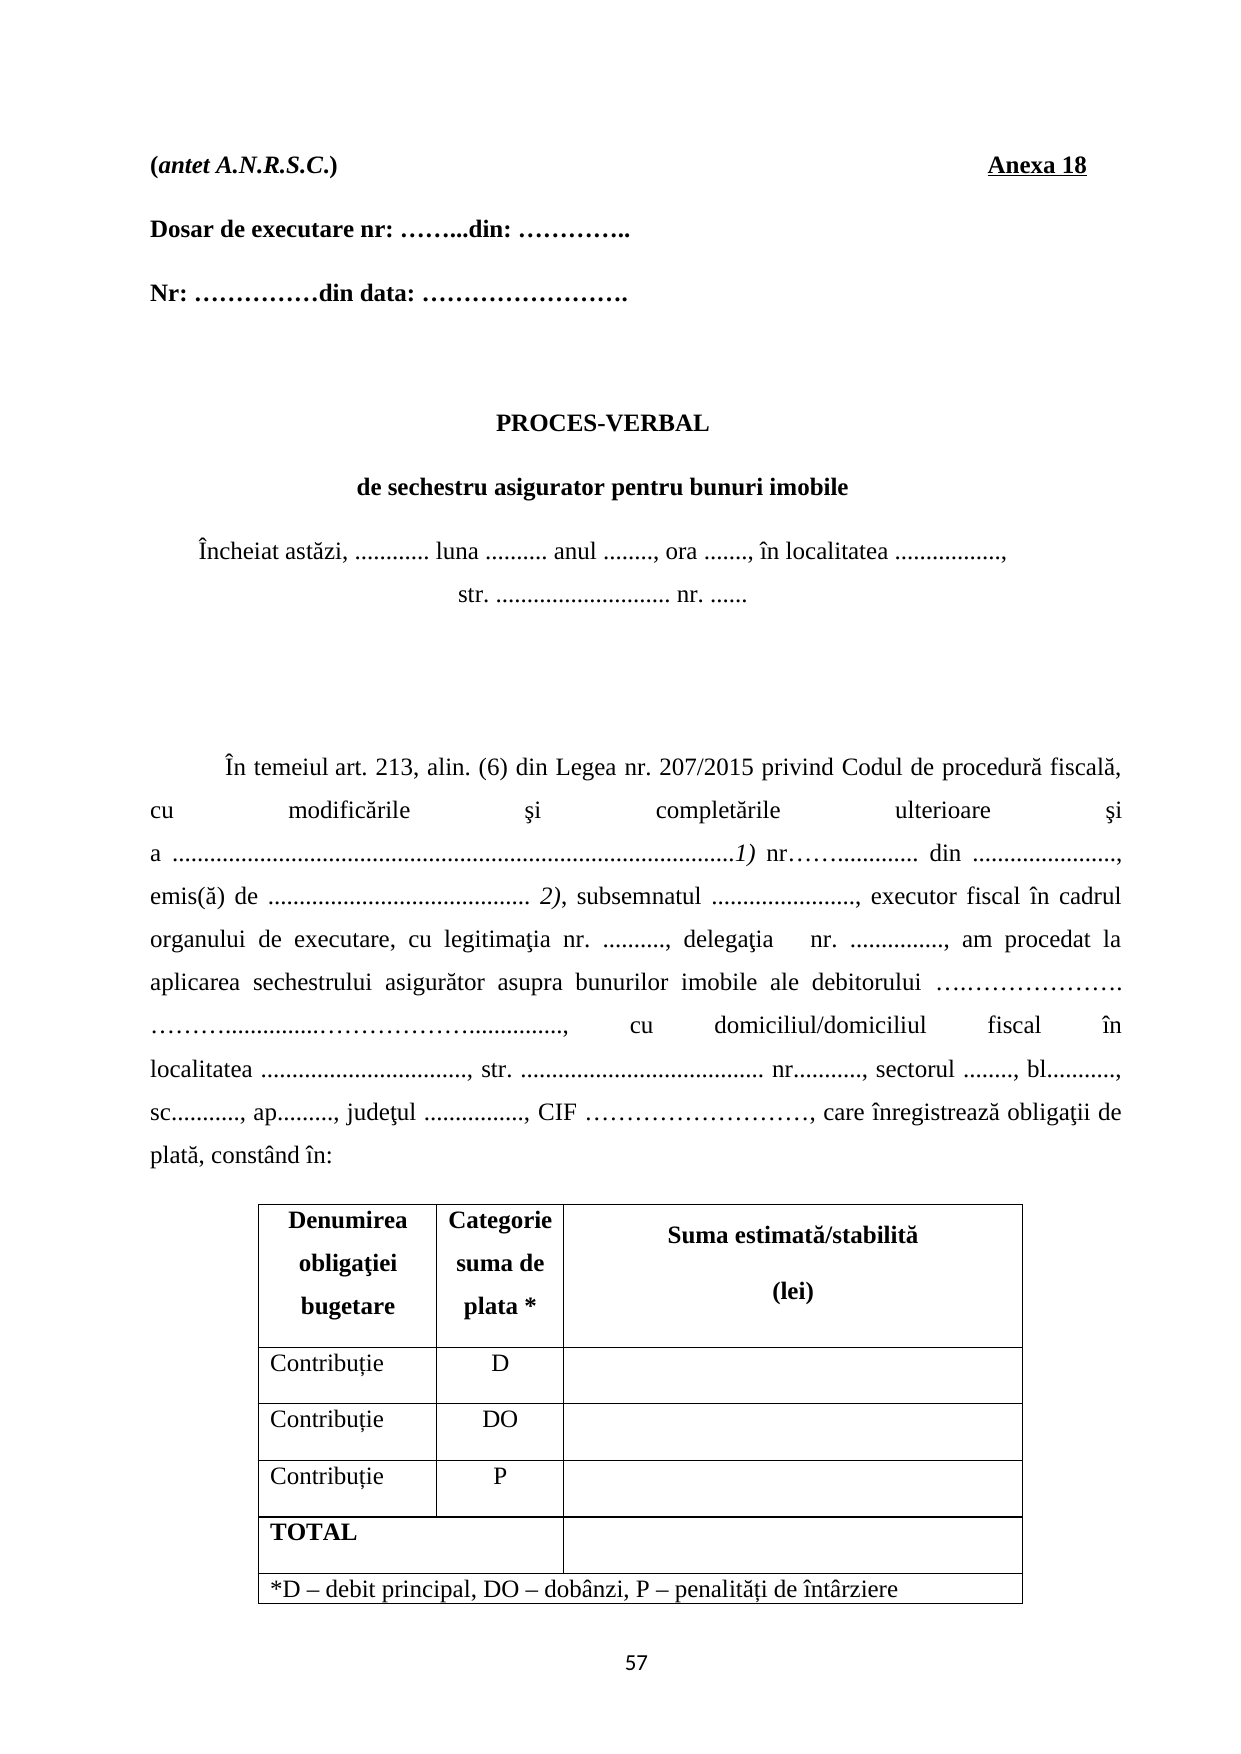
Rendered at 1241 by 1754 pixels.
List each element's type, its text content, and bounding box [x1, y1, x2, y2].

table_cell Contribuție [259, 1348, 436, 1403]
table_header Suma estimată/stabilită (lei) [564, 1205, 1022, 1347]
table_cell TOTAL [259, 1518, 563, 1573]
table_cell P [437, 1461, 563, 1516]
text În temeiul art. 213, alin. (6) din Legea nr. 207/2015 privind Codul de procedură fiscală, cu modificările şi completările ulterioare şi a ..........................................................................................1) nr……............. din ......................., emis(ă) de .......................................... 2), subsemnatul ......................., executor fiscal în cadrul organului de executare, cu legitimaţia nr. .........., delegaţia nr. ..............., am procedat la aplicarea sechestrului asigurător asupra bunurilor imobile ale debitorului ….……………….………...............………………..............., cu domiciliul/domiciliul fiscal în localitatea ................................., str. ....................................... nr..........., sectorul ........, bl..........., sc..........., ap........., judeţul ................, CIF ………………………, care înregistrează obligaţii de plată, constând în: [150, 752, 1122, 1169]
table_header [150, 406, 1240, 688]
table_cell [564, 1461, 1022, 1516]
table_cell Contribuție [259, 1404, 436, 1460]
table_header Denumirea obligaţiei bugetare [259, 1205, 436, 1347]
table_cell DO [437, 1404, 563, 1460]
table_cell [564, 1348, 1022, 1403]
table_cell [259, 1574, 1022, 1603]
table_cell D [437, 1348, 563, 1403]
table_cell [564, 1518, 1022, 1573]
table_cell [564, 1404, 1022, 1460]
text Dosar de executare nr: ……...din: ………….. [150, 214, 1122, 243]
text Nr: ……………din data: ……………………. [150, 278, 1122, 307]
table_cell Contribuție [259, 1461, 436, 1516]
text (antet A.N.R.S.C.) Anexa 18 [150, 150, 1122, 179]
table_header Categorie suma de plata * [437, 1205, 563, 1347]
